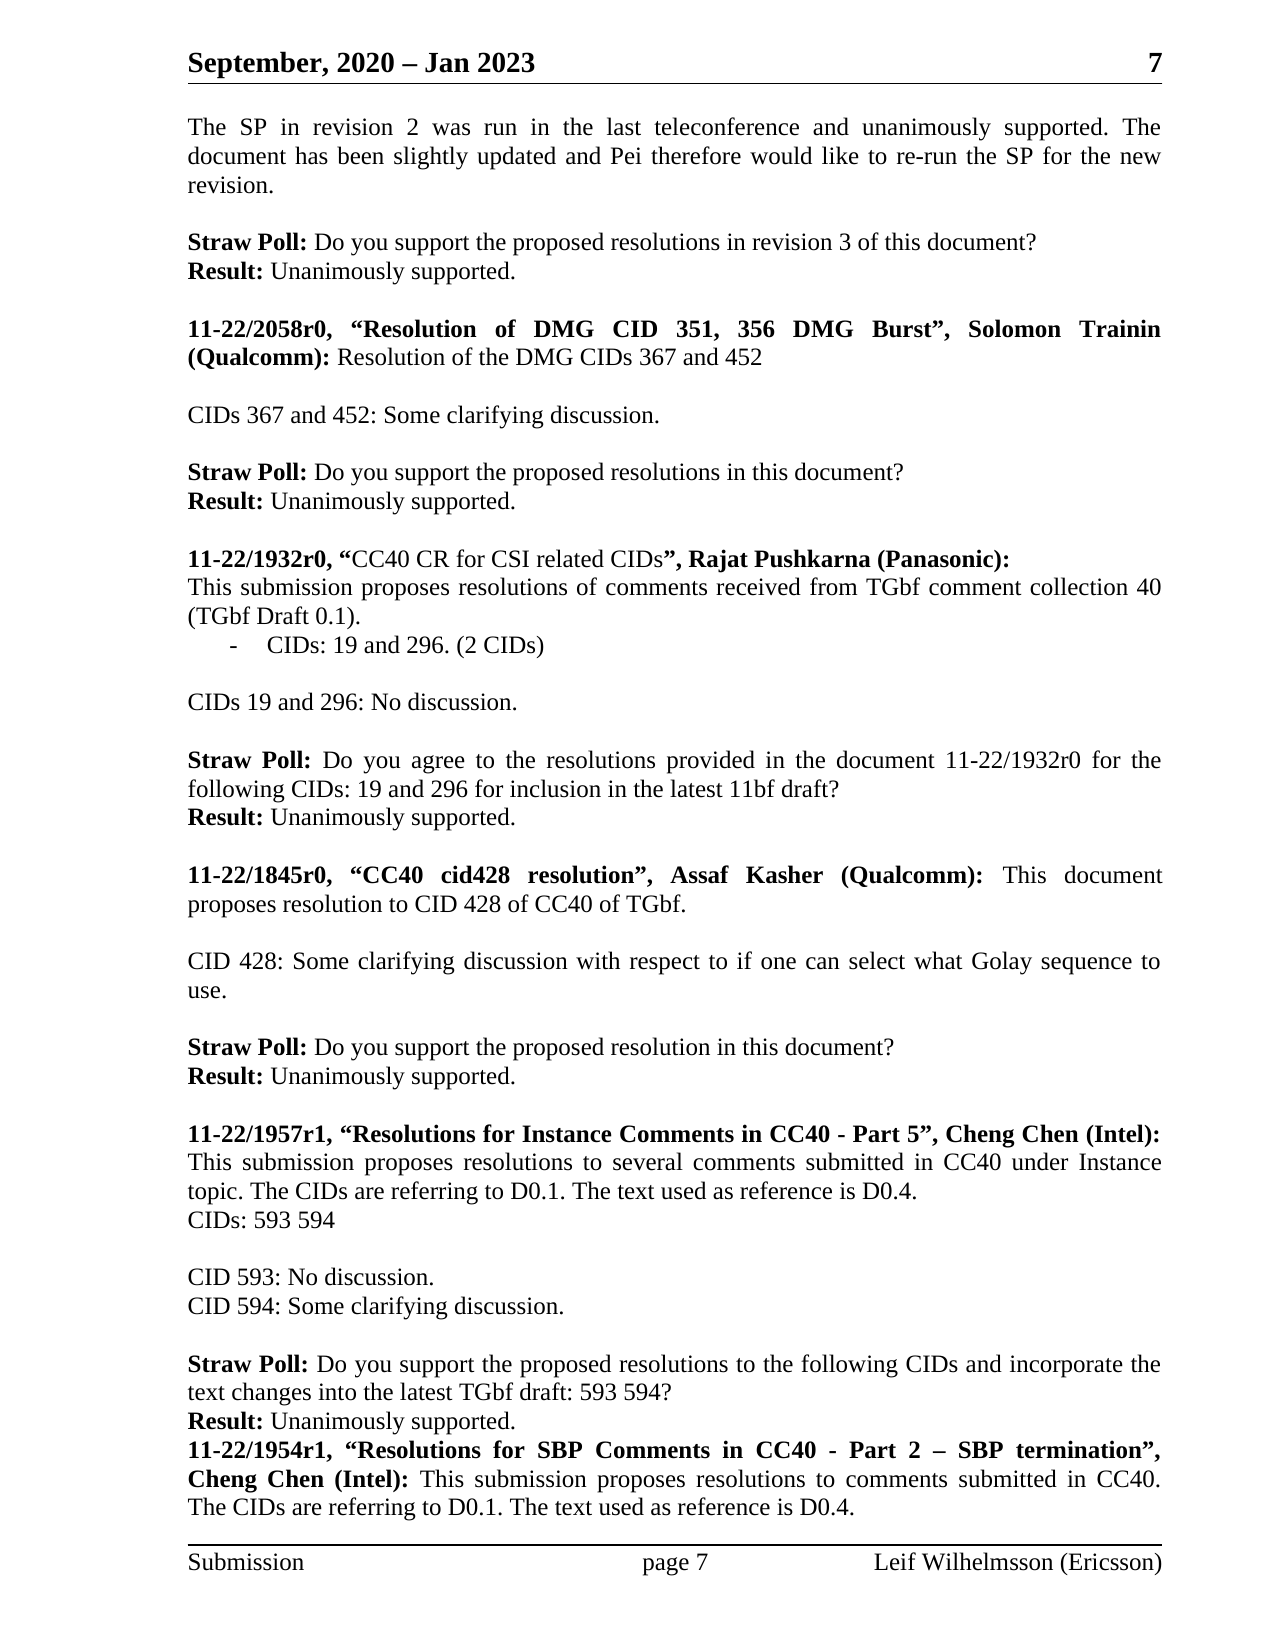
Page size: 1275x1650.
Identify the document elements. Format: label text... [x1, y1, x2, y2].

text CIDs 19 and 296: No discussion. [187, 687, 1162, 716]
text CID 593: No discussion. [187, 1262, 1162, 1291]
text CIDs 367 and 452: Some clarifying discussion. [187, 400, 1162, 429]
text 11-22/1932r0, “CC40 CR for CSI related CIDs”, Rajat Pushkarna (Panasonic): [187, 544, 1162, 572]
text Straw Poll: Do you support the proposed resolutions in this document? [187, 457, 1162, 486]
text 11-22/1957r1, “Resolutions for Instance Comments in CC40 - Part 5”, Cheng Chen (Intel): This submission proposes resolutions to several comments submitted in CC40 under Instance topic. The CIDs are referring to D0.1. The text used as reference is D0.4. [187, 1119, 1162, 1205]
text Straw Poll: Do you support the proposed resolution in this document? [187, 1032, 1162, 1061]
text CID 594: Some clarifying discussion. [187, 1291, 1162, 1320]
text Result: Unanimously supported. [187, 1406, 1162, 1435]
text Straw Poll: Do you support the proposed resolutions in revision 3 of this document? [187, 227, 1162, 256]
list CIDs: 19 and 296. (2 CIDs) [229, 630, 1162, 659]
text Result: Unanimously supported. [187, 486, 1162, 515]
text 11-22/1845r0, “CC40 cid428 resolution”, Assaf Kasher (Qualcomm): This document proposes resolution to CID 428 of CC40 of TGbf. [187, 860, 1162, 917]
text This submission proposes resolutions of comments received from TGbf comment collection 40 (TGbf Draft 0.1). [187, 572, 1162, 630]
text The SP in revision 2 was run in the last teleconference and unanimously supported. The document has been slightly updated and Pei therefore would like to re-run the SP for the new revision. [187, 112, 1162, 199]
text 11-22/2058r0, “Resolution of DMG CID 351, 356 DMG Burst”, Solomon Trainin (Qualcomm): Resolution of the DMG CIDs 367 and 452 [187, 314, 1162, 371]
text Straw Poll: Do you support the proposed resolutions to the following CIDs and incorporate the text changes into the latest TGbf draft: 593 594? [187, 1349, 1162, 1406]
text CIDs: 593 594 [187, 1205, 1162, 1234]
text Straw Poll: Do you agree to the resolutions provided in the document 11-22/1932r0 for the following CIDs: 19 and 296 for inclusion in the latest 11bf draft? [187, 745, 1162, 802]
text Result: Unanimously supported. [187, 802, 1162, 831]
text Result: Unanimously supported. [187, 256, 1162, 285]
text 11-22/1954r1, “Resolutions for SBP Comments in CC40 - Part 2 – SBP termination”, Cheng Chen (Intel): This submission proposes resolutions to comments submitted in CC40. The CIDs are referring to D0.1. The text used as reference is D0.4. [187, 1435, 1162, 1521]
text Result: Unanimously supported. [187, 1061, 1162, 1090]
text CID 428: Some clarifying discussion with respect to if one can select what Golay sequence to use. [187, 946, 1162, 1004]
